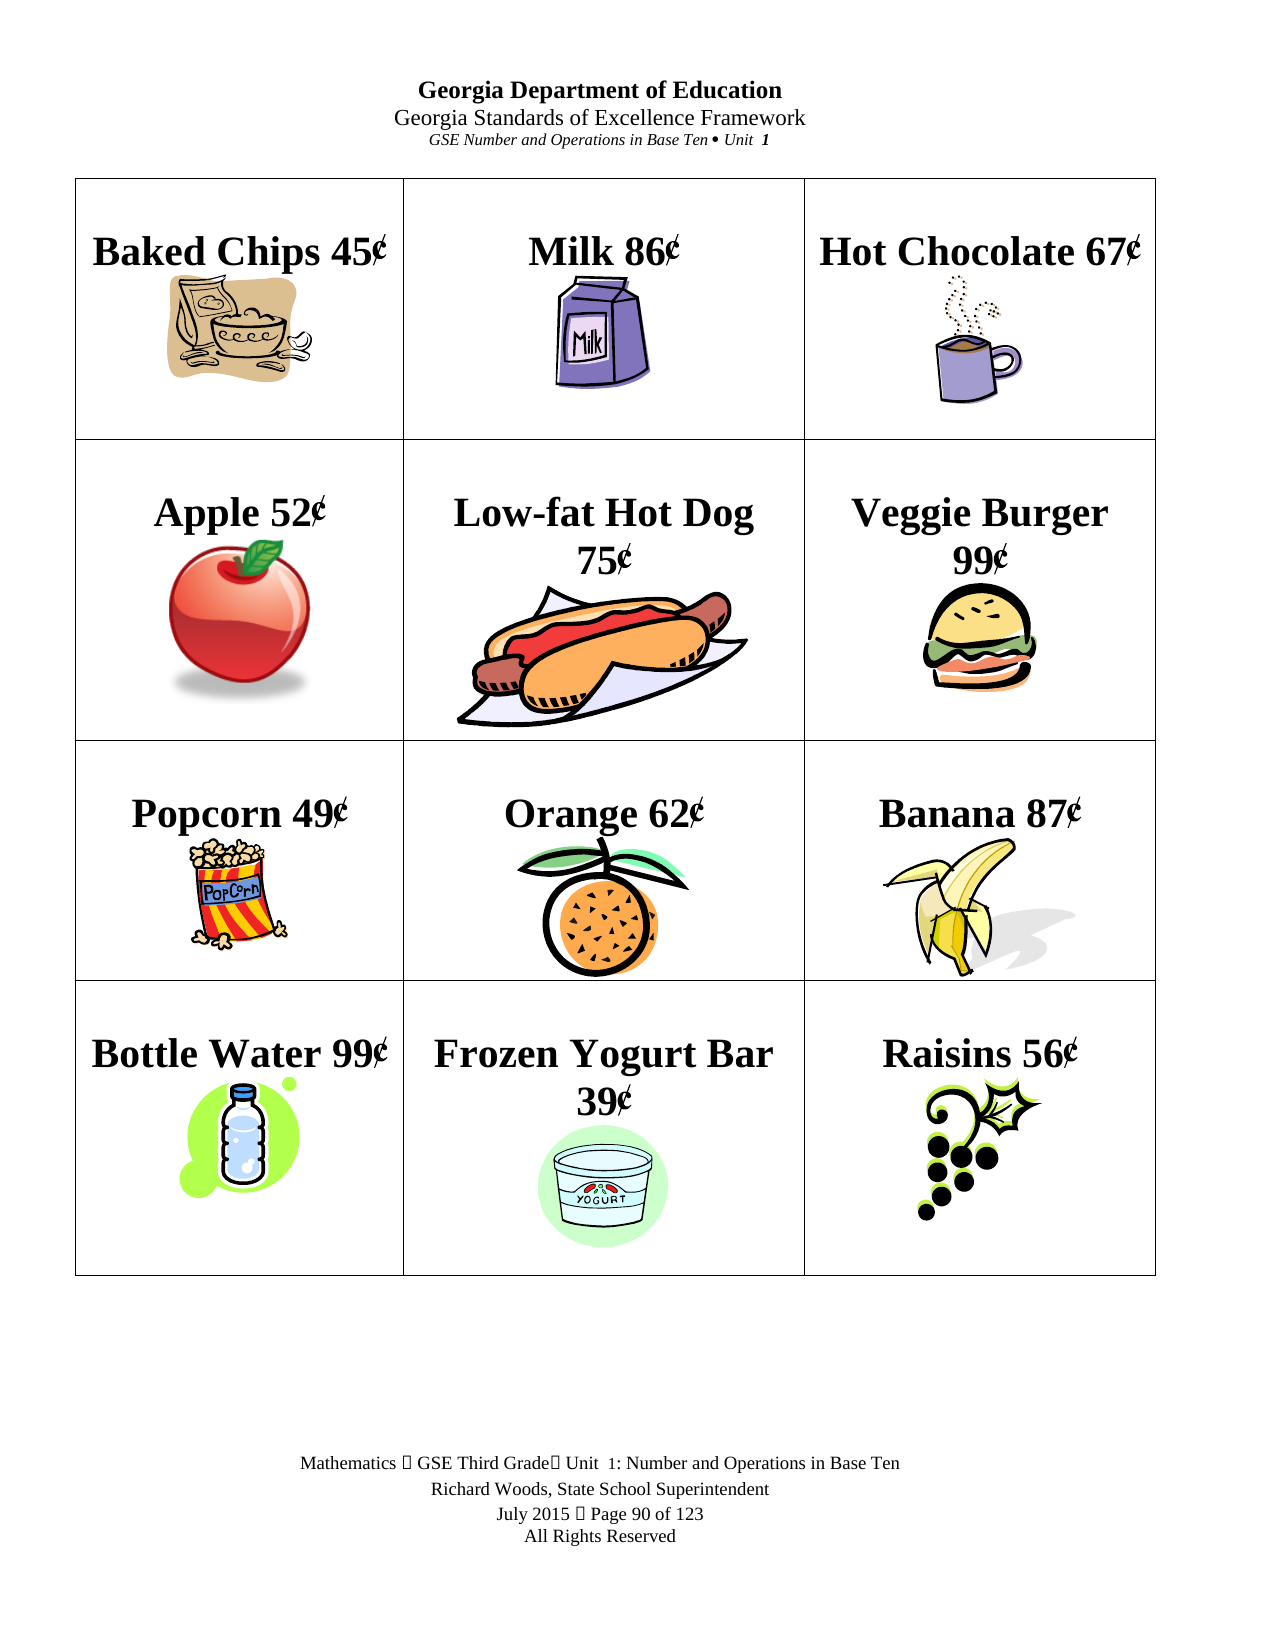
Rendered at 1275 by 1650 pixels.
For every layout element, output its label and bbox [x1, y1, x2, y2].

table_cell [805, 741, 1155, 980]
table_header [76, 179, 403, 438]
picture [155, 535, 324, 704]
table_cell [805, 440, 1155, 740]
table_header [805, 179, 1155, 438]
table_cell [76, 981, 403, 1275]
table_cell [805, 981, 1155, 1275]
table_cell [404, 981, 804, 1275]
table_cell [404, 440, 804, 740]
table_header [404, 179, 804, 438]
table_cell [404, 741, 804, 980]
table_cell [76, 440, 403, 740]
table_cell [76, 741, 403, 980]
